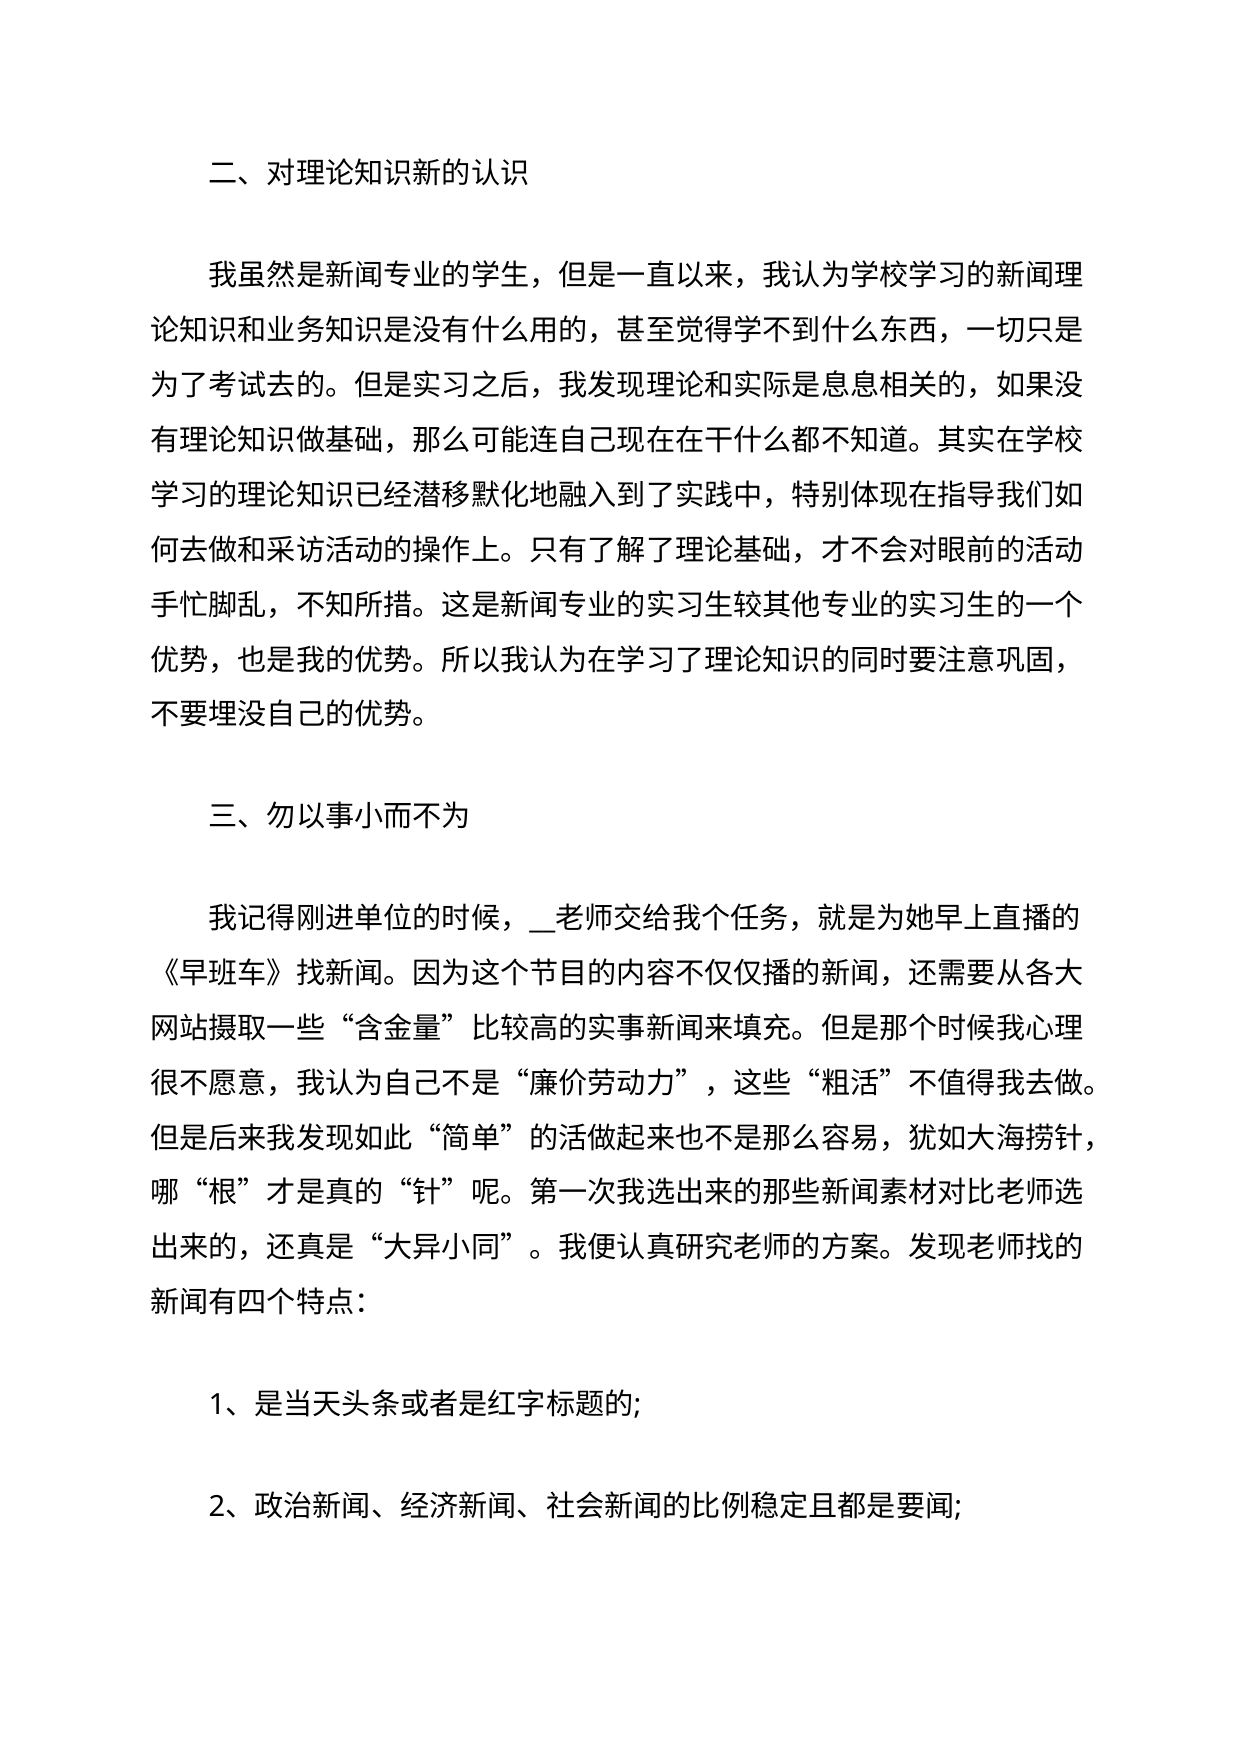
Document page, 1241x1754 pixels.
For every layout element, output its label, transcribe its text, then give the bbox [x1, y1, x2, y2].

text 三、勿以事小而不为 [150, 793, 1090, 835]
text 二、对理论知识新的认识 [150, 150, 1090, 192]
text 2、政治新闻、经济新闻、社会新闻的比例稳定且都是要闻; [150, 1483, 1090, 1525]
text 我记得刚进单位的时候，__老师交给我个任务，就是为她早上直播的《早班车》找新闻。因为这个节目的内容不仅仅播的新闻，还需要从各大网站摄取一些“含金量”比较高的实事新闻来填充。但是那个时候我心理很不愿意，我认为自己不是“廉价劳动力”，这些“粗活”不值得我去做。但是后来我发现如此“简单”的活做起来也不是那么容易，犹如大海捞针，哪“根”才是真的“针”呢。第一次我选出来的那些新闻素材对比老师选出来的，还真是“大异小同”。我便认真研究老师的方案。发现老师找的新闻有四个特点： [150, 894, 1090, 1321]
text 我虽然是新闻专业的学生，但是一直以来，我认为学校学习的新闻理论知识和业务知识是没有什么用的，甚至觉得学不到什么东西，一切只是为了考试去的。但是实习之后，我发现理论和实际是息息相关的，如果没有理论知识做基础，那么可能连自己现在在干什么都不知道。其实在学校学习的理论知识已经潜移默化地融入到了实践中，特别体现在指导我们如何去做和采访活动的操作上。只有了解了理论基础，才不会对眼前的活动手忙脚乱，不知所措。这是新闻专业的实习生较其他专业的实习生的一个优势，也是我的优势。所以我认为在学习了理论知识的同时要注意巩固，不要埋没自己的优势。 [150, 252, 1090, 733]
text 1、是当天头条或者是红字标题的; [150, 1381, 1090, 1423]
